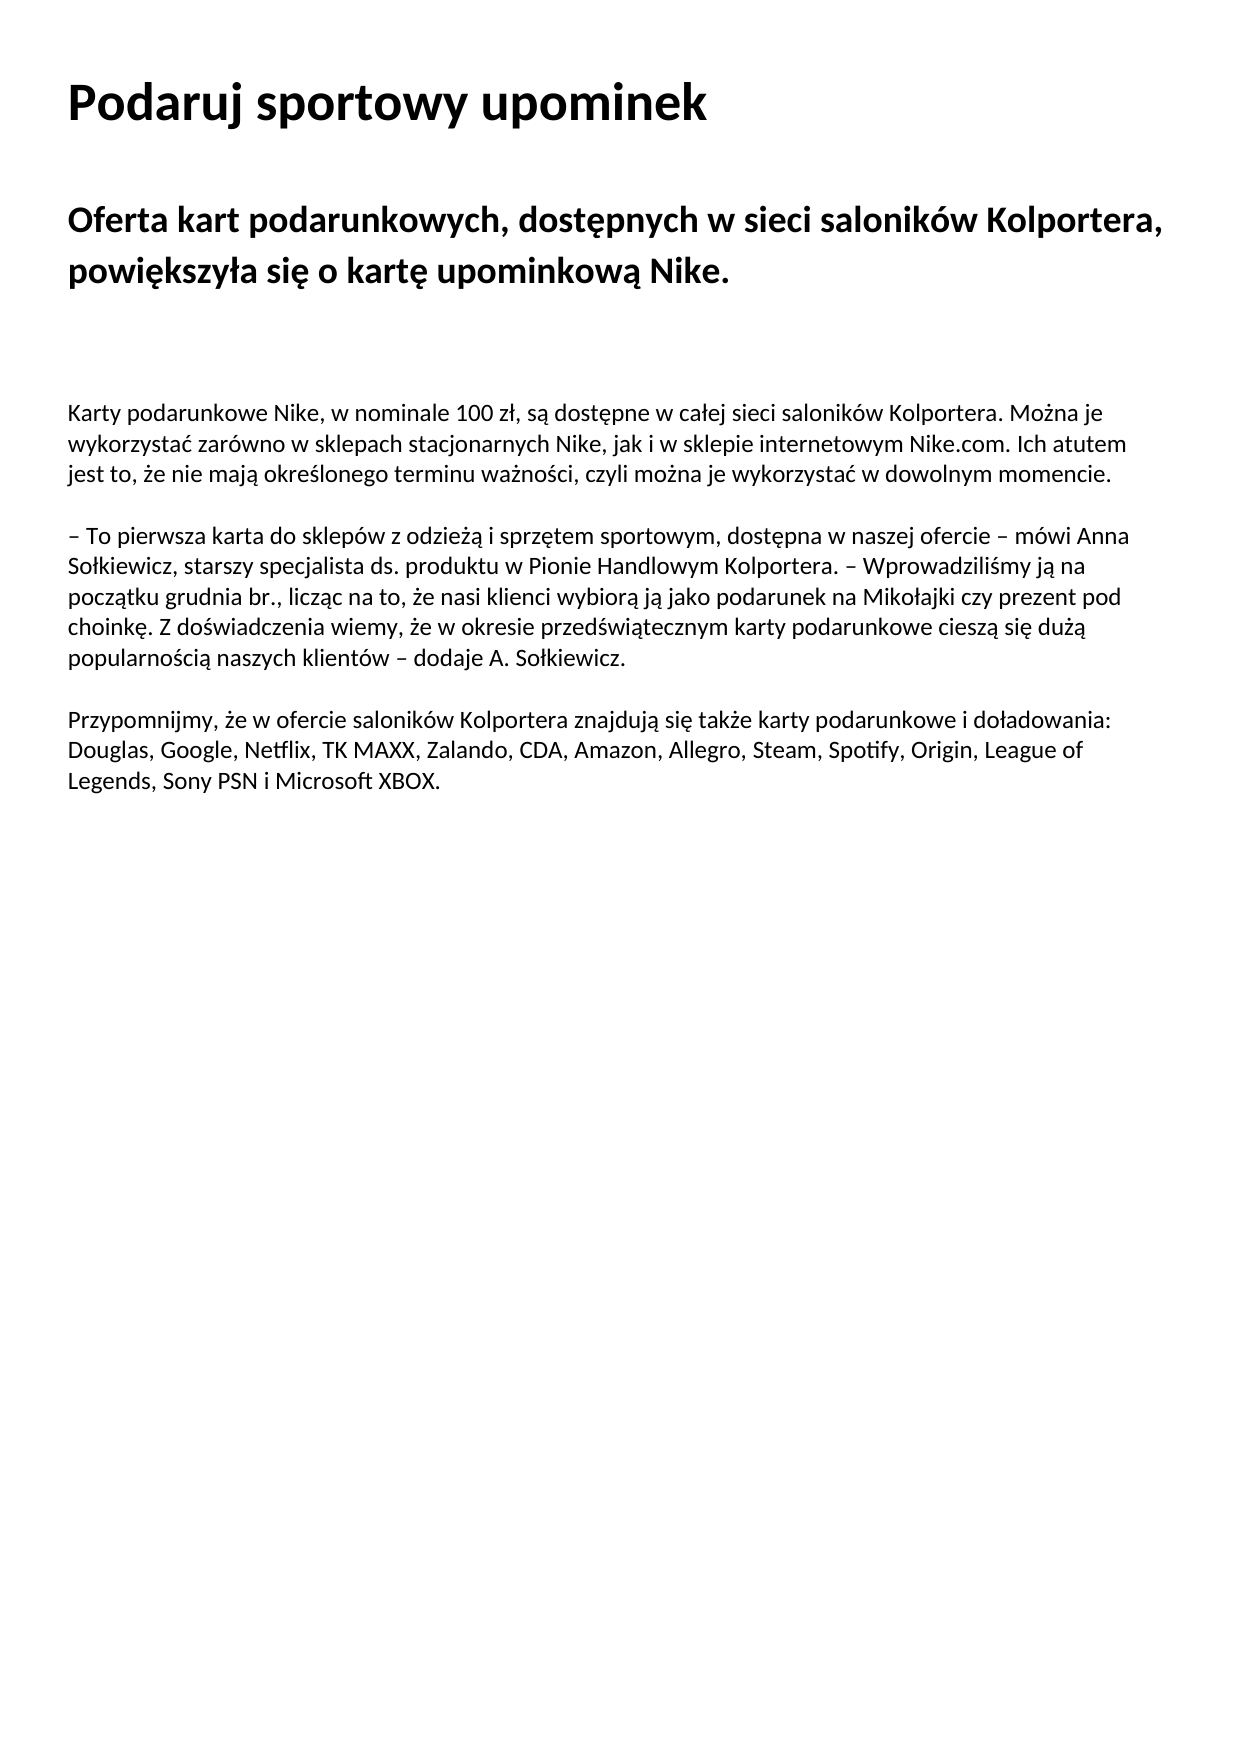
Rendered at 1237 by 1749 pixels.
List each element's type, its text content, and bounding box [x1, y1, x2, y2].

text Podaruj sportowy upominek [68, 68, 1169, 134]
text – To pierwsza karta do sklepów z odzieżą i sprzętem sportowym, dostępna w naszej ofercie – mówi Anna Sołkiewicz, starszy specjalista ds. produktu w Pionie Handlowym Kolportera. – Wprowadziliśmy ją na początku grudnia br., licząc na to, że nasi klienci wybiorą ją jako podarunek na Mikołajki czy prezent pod choinkę. Z doświadczenia wiemy, że w okresie przedświątecznym karty podarunkowe cieszą się dużą popularnością naszych klientów – dodaje A. Sołkiewicz. [68, 520, 1169, 673]
text Oferta kart podarunkowych, dostępnych w sieci saloników Kolportera, powiększyła się o kartę upominkową Nike. [68, 196, 1169, 293]
text Przypomnijmy, że w ofercie saloników Kolportera znajdują się także karty podarunkowe i doładowania: Douglas, Google, Netflix, TK MAXX, Zalando, CDA, Amazon, Allegro, Steam, Spotify, Origin, League of Legends, Sony PSN i Microsoft XBOX. [68, 704, 1169, 795]
text Karty podarunkowe Nike, w nominale 100 zł, są dostępne w całej sieci saloników Kolportera. Można je wykorzystać zarówno w sklepach stacjonarnych Nike, jak i w sklepie internetowym Nike.com. Ich atutem jest to, że nie mają określonego terminu ważności, czyli można je wykorzystać w dowolnym momencie. [68, 397, 1169, 489]
